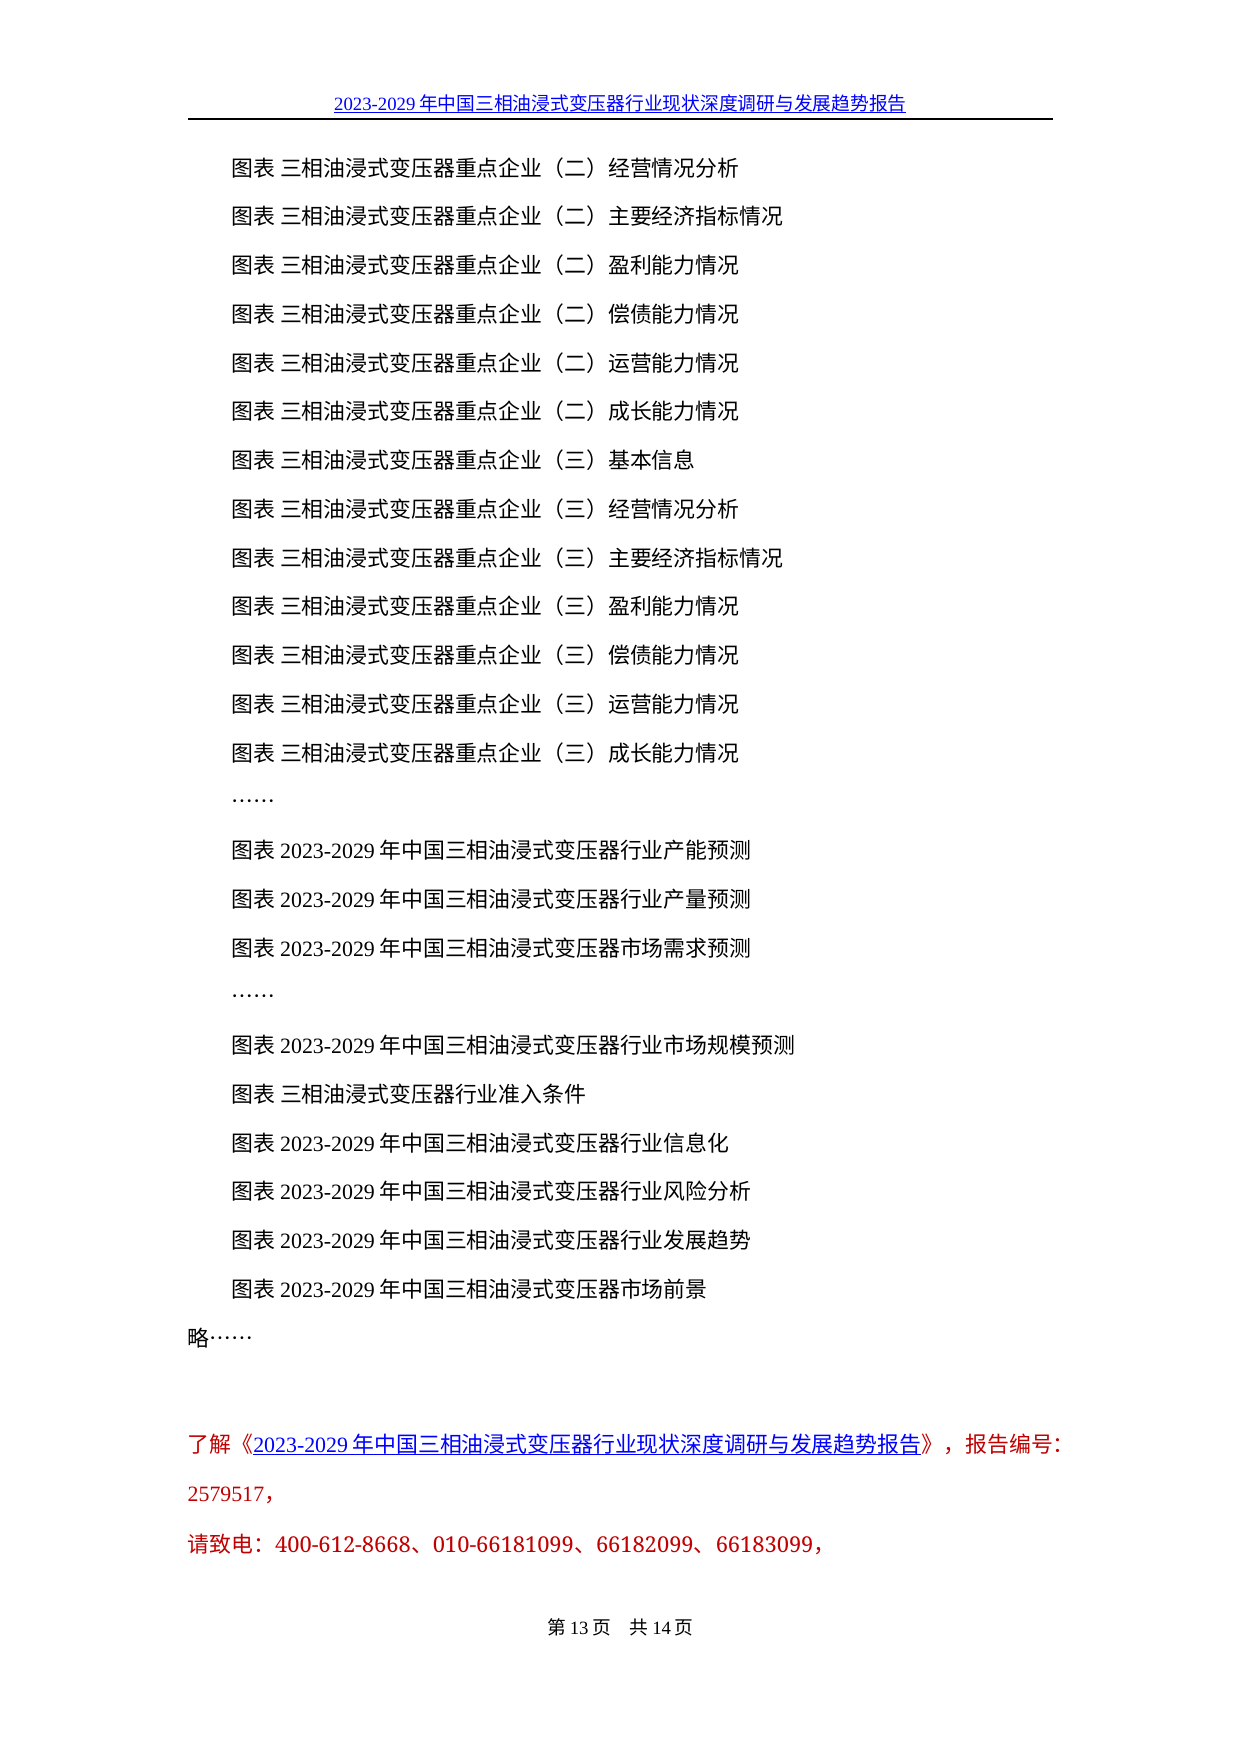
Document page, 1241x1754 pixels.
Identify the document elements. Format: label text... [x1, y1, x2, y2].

text 请致电：400-612-8668、010-66181099、66182099、66183099， [187, 1527, 1053, 1559]
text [187, 150, 1053, 1353]
text 了解《2023-2029年中国三相油浸式变压器行业现状深度调研与发展趋势报告》，报告编号：2579517， [187, 1427, 1053, 1508]
